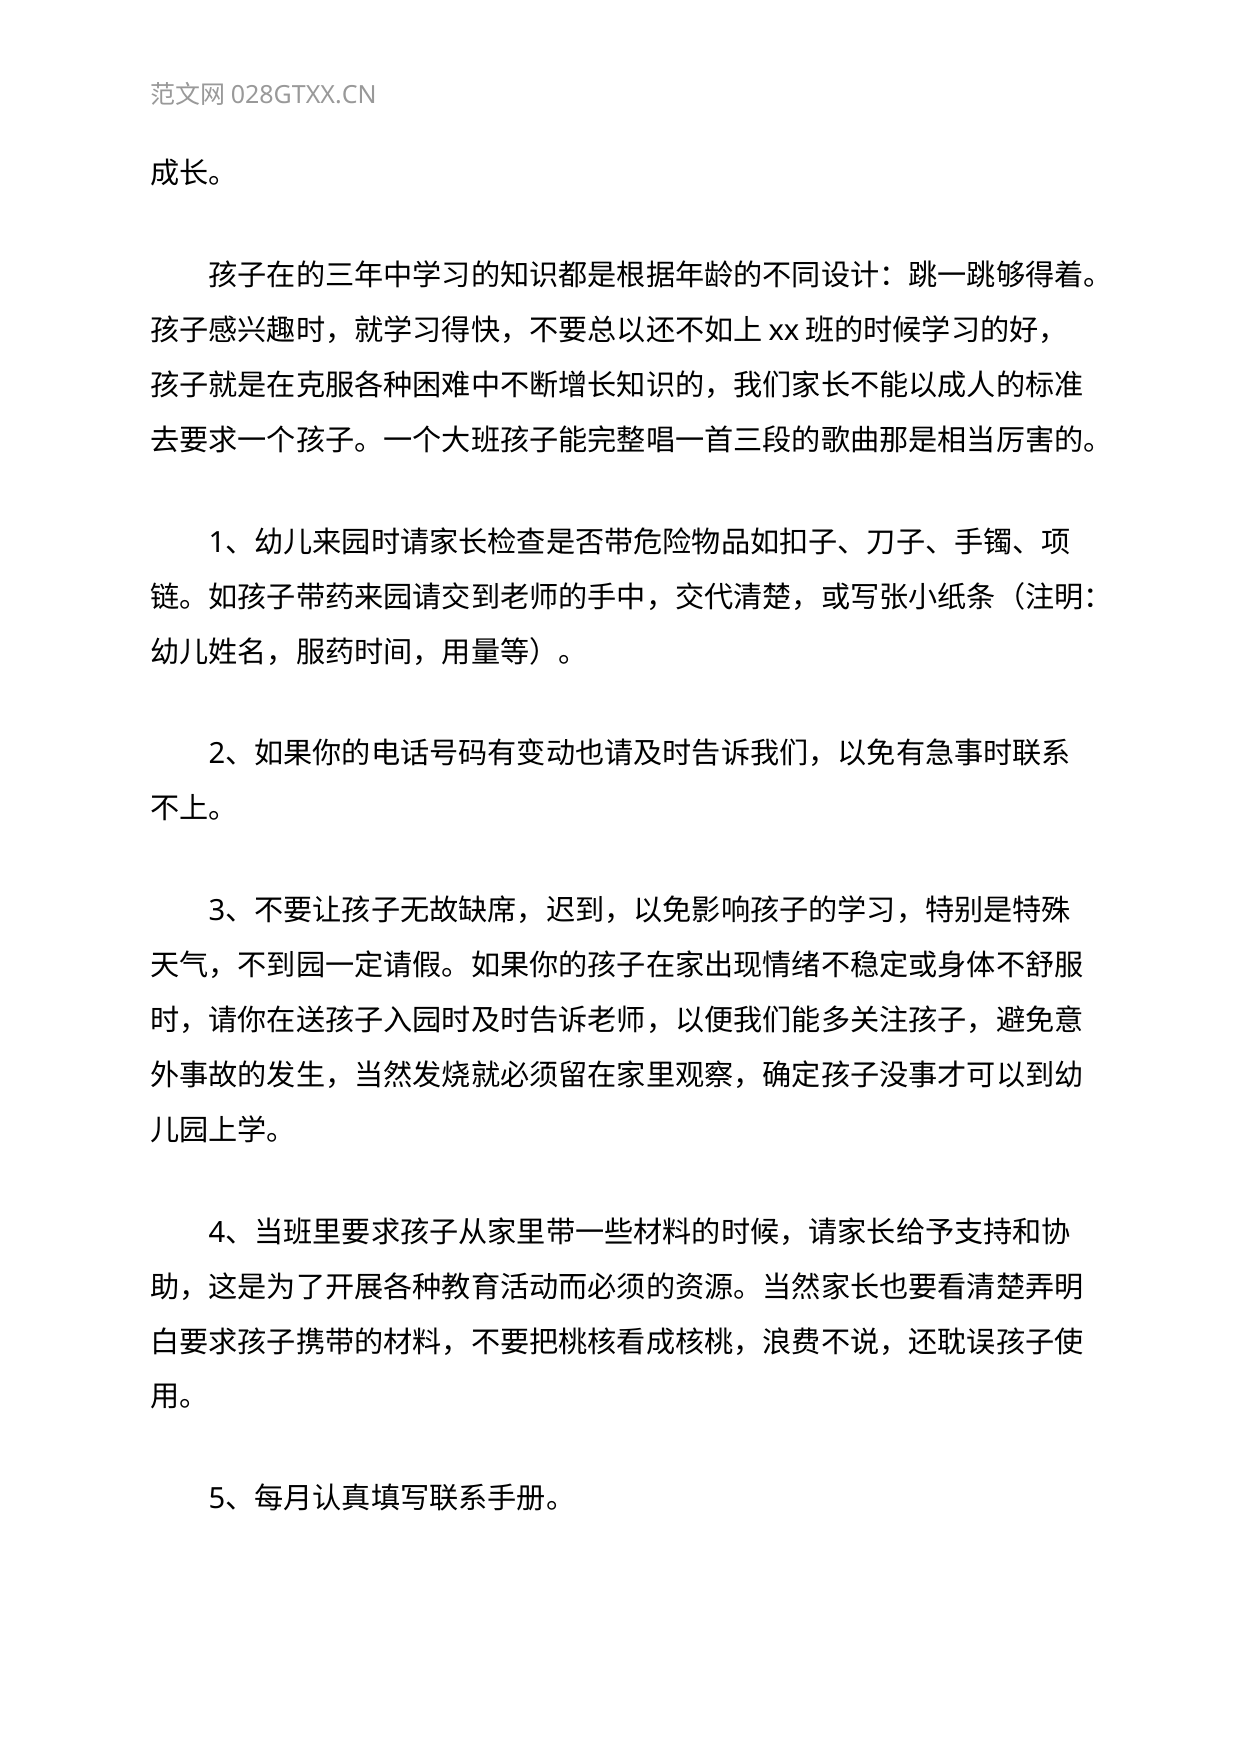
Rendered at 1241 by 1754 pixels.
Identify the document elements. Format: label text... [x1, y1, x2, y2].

text 2、如果你的电话号码有变动也请及时告诉我们，以免有急事时联系不上。 [150, 730, 1090, 827]
text 4、当班里要求孩子从家里带一些材料的时候，请家长给予支持和协助，这是为了开展各种教育活动而必须的资源。当然家长也要看清楚弄明白要求孩子携带的材料，不要把桃核看成核桃，浪费不说，还耽误孩子使用。 [150, 1208, 1090, 1415]
text 3、不要让孩子无故缺席，迟到，以免影响孩子的学习，特别是特殊天气，不到园一定请假。如果你的孩子在家出现情绪不稳定或身体不舒服时，请你在送孩子入园时及时告诉老师，以便我们能多关注孩子，避免意外事故的发生，当然发烧就必须留在家里观察，确定孩子没事才可以到幼儿园上学。 [150, 887, 1090, 1149]
text 1、幼儿来园时请家长检查是否带危险物品如扣子、刀子、手镯、项链。如孩子带药来园请交到老师的手中，交代清楚，或写张小纸条（注明：幼儿姓名，服药时间，用量等）。 [150, 518, 1090, 671]
text 孩子在的三年中学习的知识都是根据年龄的不同设计：跳一跳够得着。孩子感兴趣时，就学习得快，不要总以还不如上xx班的时候学习的好，孩子就是在克服各种困难中不断增长知识的，我们家长不能以成人的标准去要求一个孩子。一个大班孩子能完整唱一首三段的歌曲那是相当厉害的。 [150, 252, 1090, 459]
text 5、每月认真填写联系手册。 [150, 1475, 1090, 1517]
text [150, 150, 1090, 192]
